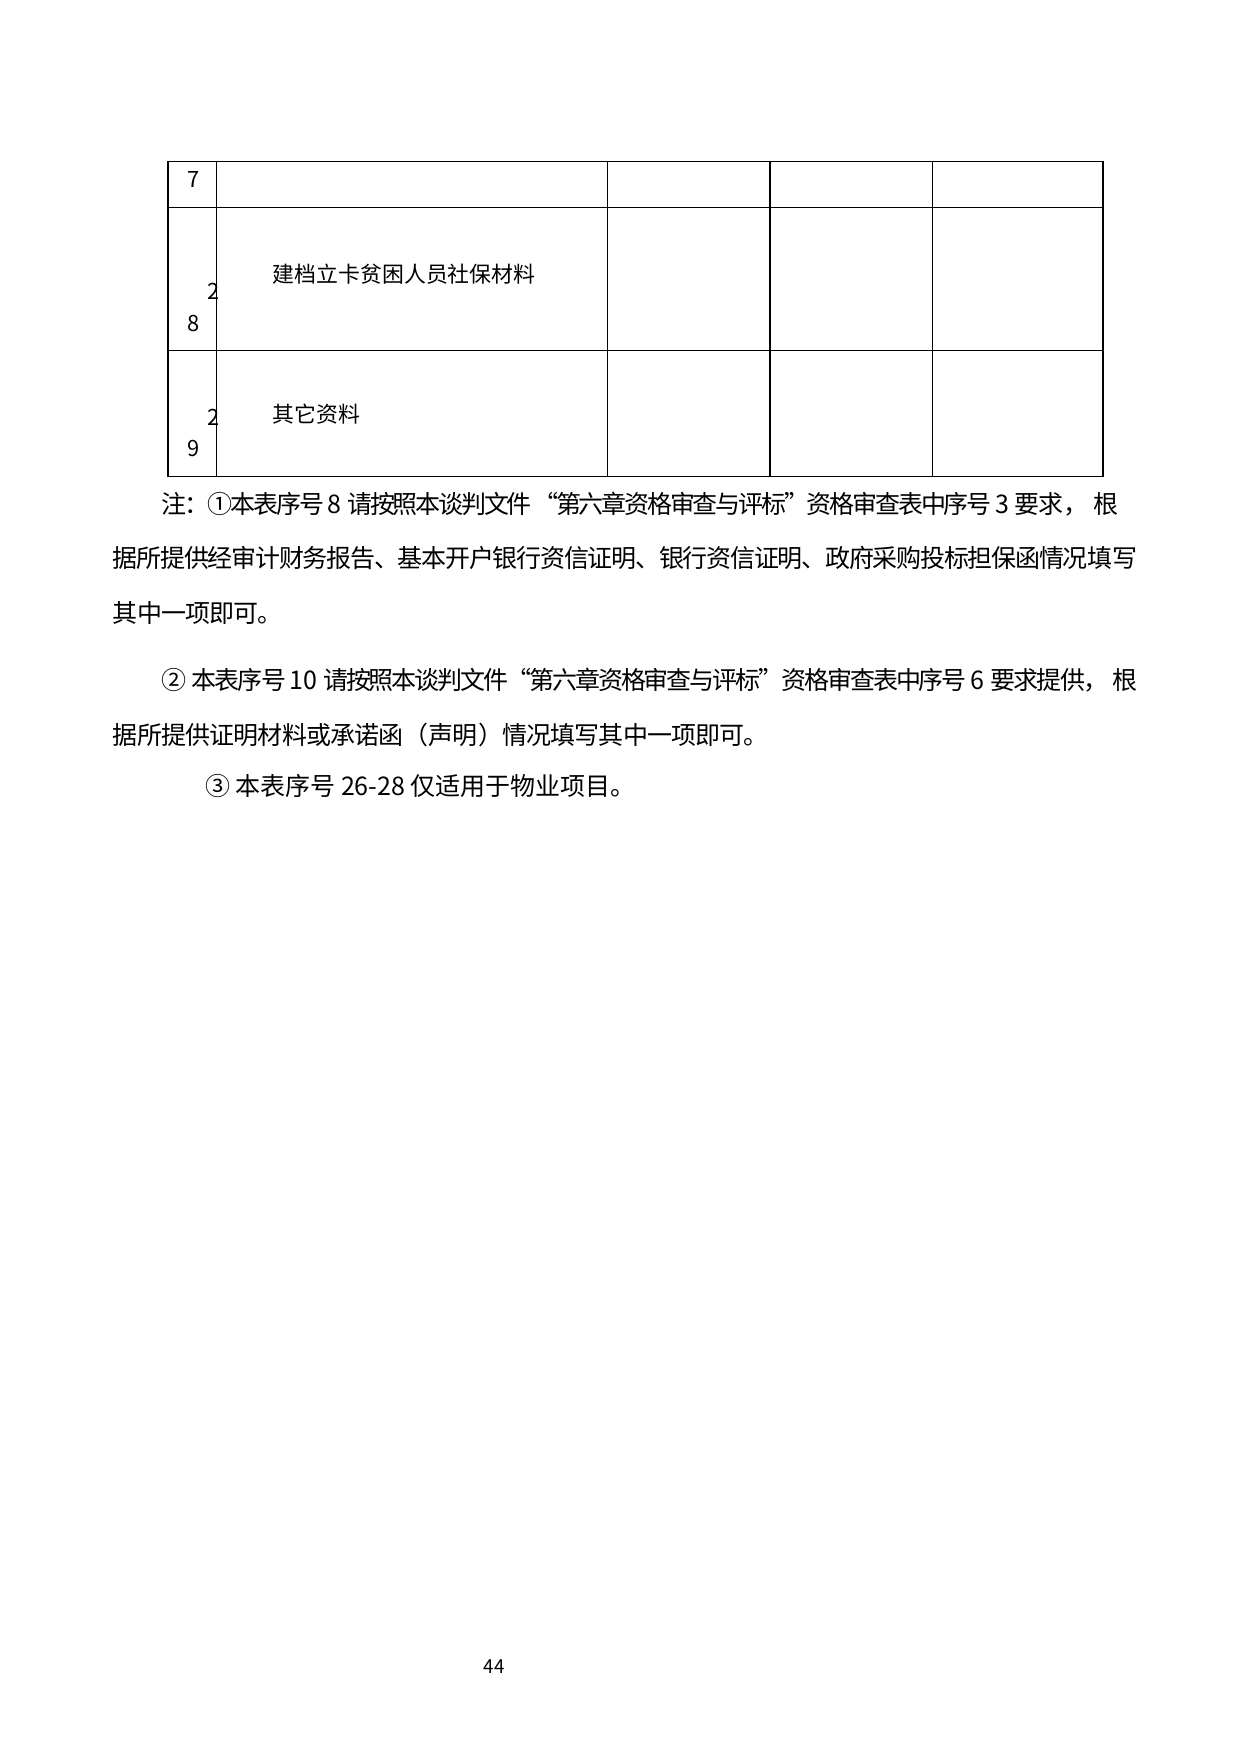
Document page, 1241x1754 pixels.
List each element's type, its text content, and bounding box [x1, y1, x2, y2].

table_cell [933, 351, 1102, 476]
table_cell [608, 162, 769, 206]
table_cell [933, 208, 1102, 350]
table_cell [771, 208, 932, 350]
table_cell [933, 162, 1102, 206]
table_cell 建档立卡贫困人员社保材料 [217, 208, 607, 350]
table_cell 27 [169, 162, 216, 206]
table_cell 其它资料 [217, 351, 607, 476]
text 注：①本表序号 8 请按照本谈判文件 “第六章资格审查与评标”资格审查表中序号 3 要求， 根据所提供经审计财务报告、基本开户银行资信证明、银行资信证明、政府采购投标担保函情况填写其中一项即可。 [113, 484, 1141, 630]
table_cell 28 [169, 208, 216, 350]
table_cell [217, 162, 607, 206]
text ②本表序号 10 请按照本谈判文件“第六章资格审查与评标”资格审查表中序号 6 要求提供， 根据所提供证明材料或承诺函（声明）情况填写其中一项即可。 [113, 661, 1141, 752]
table_cell [608, 208, 769, 350]
table_cell [771, 162, 932, 206]
table_cell [608, 351, 769, 476]
table_cell [771, 351, 932, 476]
table_cell 29 [169, 351, 216, 476]
text ③本表序号 26-28 仅适用于物业项目。 [161, 770, 1178, 802]
